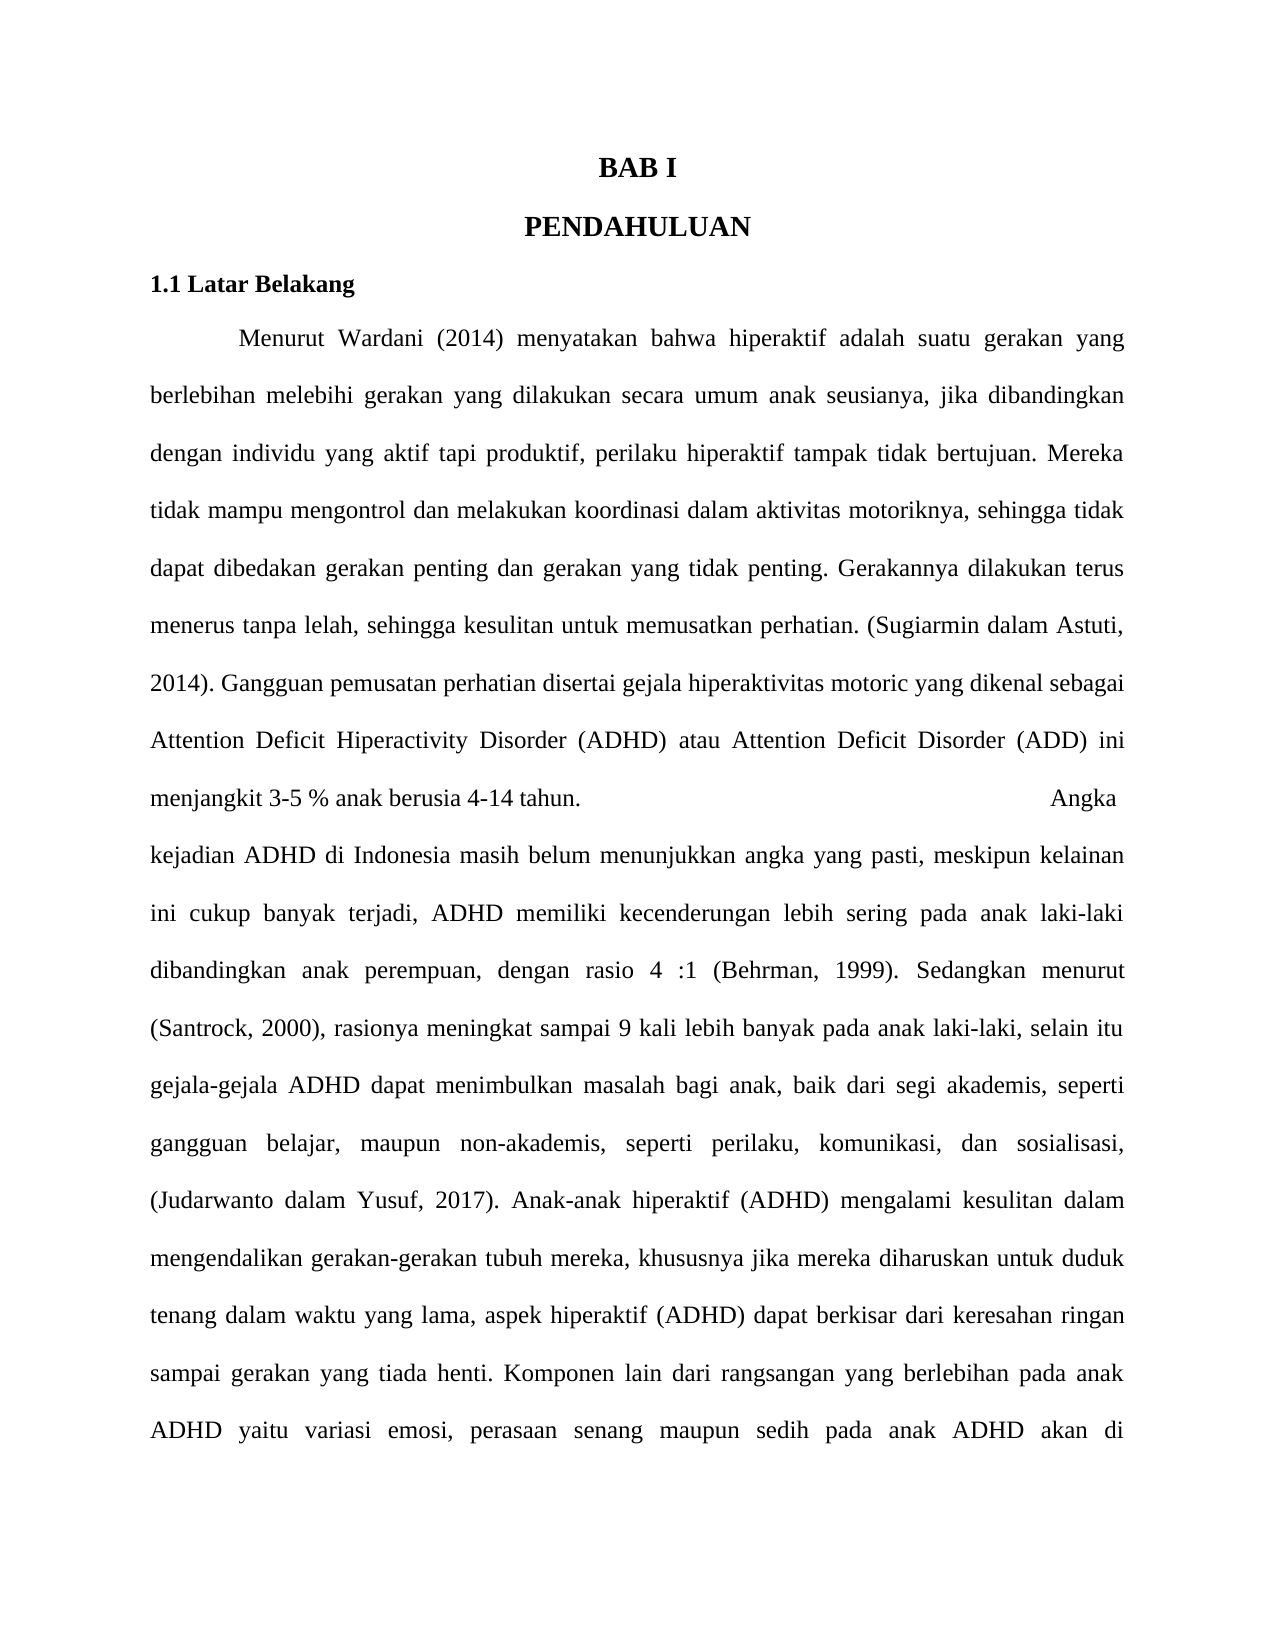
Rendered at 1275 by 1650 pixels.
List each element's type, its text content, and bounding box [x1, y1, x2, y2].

list Latar Belakang [150, 269, 1125, 297]
text PENDAHULUAN [150, 209, 1125, 243]
text BAB I [150, 150, 1125, 183]
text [150, 323, 1125, 1444]
